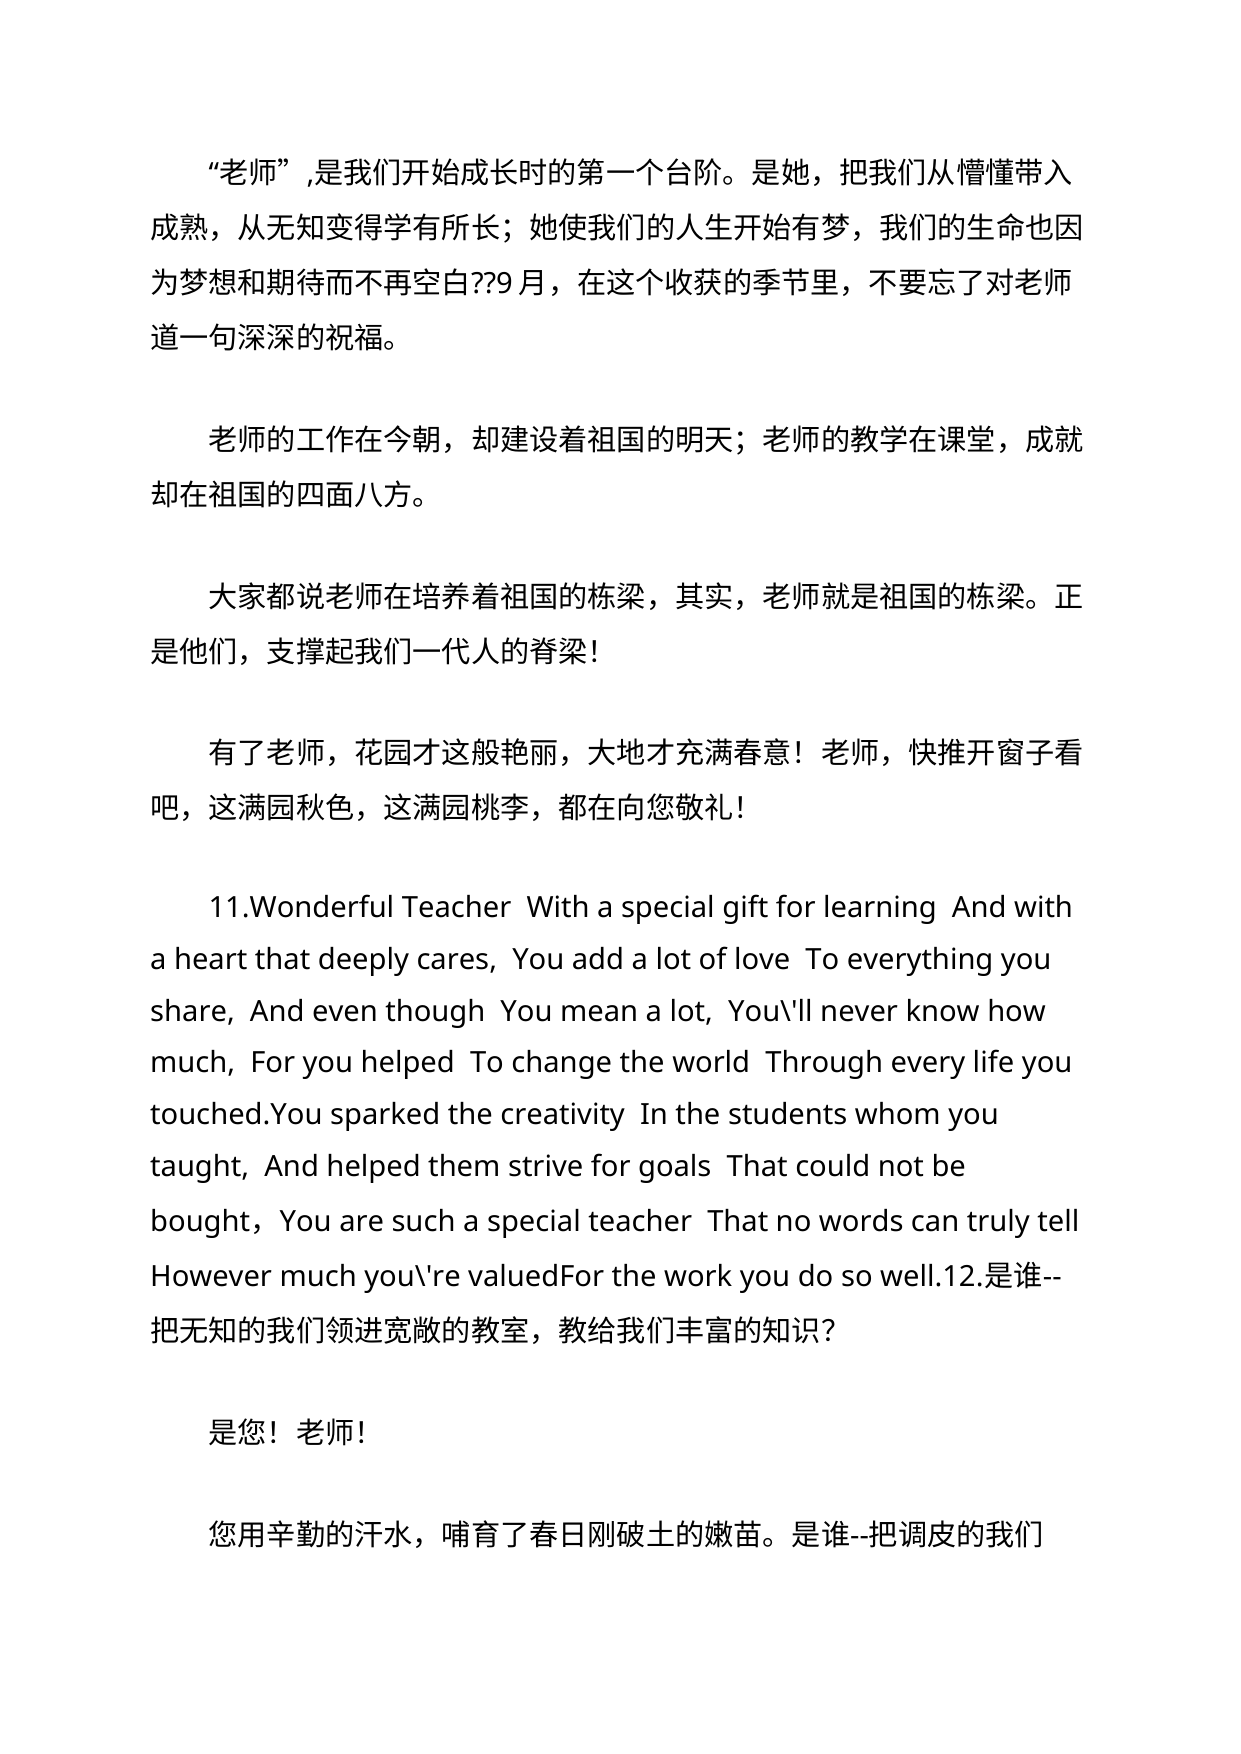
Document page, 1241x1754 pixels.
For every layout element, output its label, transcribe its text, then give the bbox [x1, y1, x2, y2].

text 11.Wonderful Teacher With a special gift for learning And with a heart that deeply cares, You add a lot of love To everything you share, And even though You mean a lot, You\'ll never know how much, For you helped To change the world Through every life you touched.You sparked the creativity In the students whom you taught, And helped them strive for goals That could not be bought，You are such a special teacher That no words can truly tell However much you\'re valuedFor the work you do so well.12.是谁--把无知的我们领进宽敞的教室，教给我们丰富的知识？ [150, 887, 1090, 1350]
text “老师”,是我们开始成长时的第一个台阶。是她，把我们从懵懂带入成熟，从无知变得学有所长；她使我们的人生开始有梦，我们的生命也因为梦想和期待而不再空白??9月，在这个收获的季节里，不要忘了对老师道一句深深的祝福。 [150, 150, 1090, 357]
text 有了老师，花园才这般艳丽，大地才充满春意！老师，快推开窗子看吧，这满园秋色，这满园桃李，都在向您敬礼！ [150, 730, 1090, 827]
text 老师的工作在今朝，却建设着祖国的明天；老师的教学在课堂，成就却在祖国的四面八方。 [150, 417, 1090, 514]
text 您用辛勤的汗水，哺育了春日刚破土的嫩苗。是谁--把调皮的我们 [150, 1511, 1090, 1553]
text 是您！老师！ [150, 1409, 1090, 1452]
text 大家都说老师在培养着祖国的栋梁，其实，老师就是祖国的栋梁。正是他们，支撑起我们一代人的脊梁！ [150, 573, 1090, 671]
